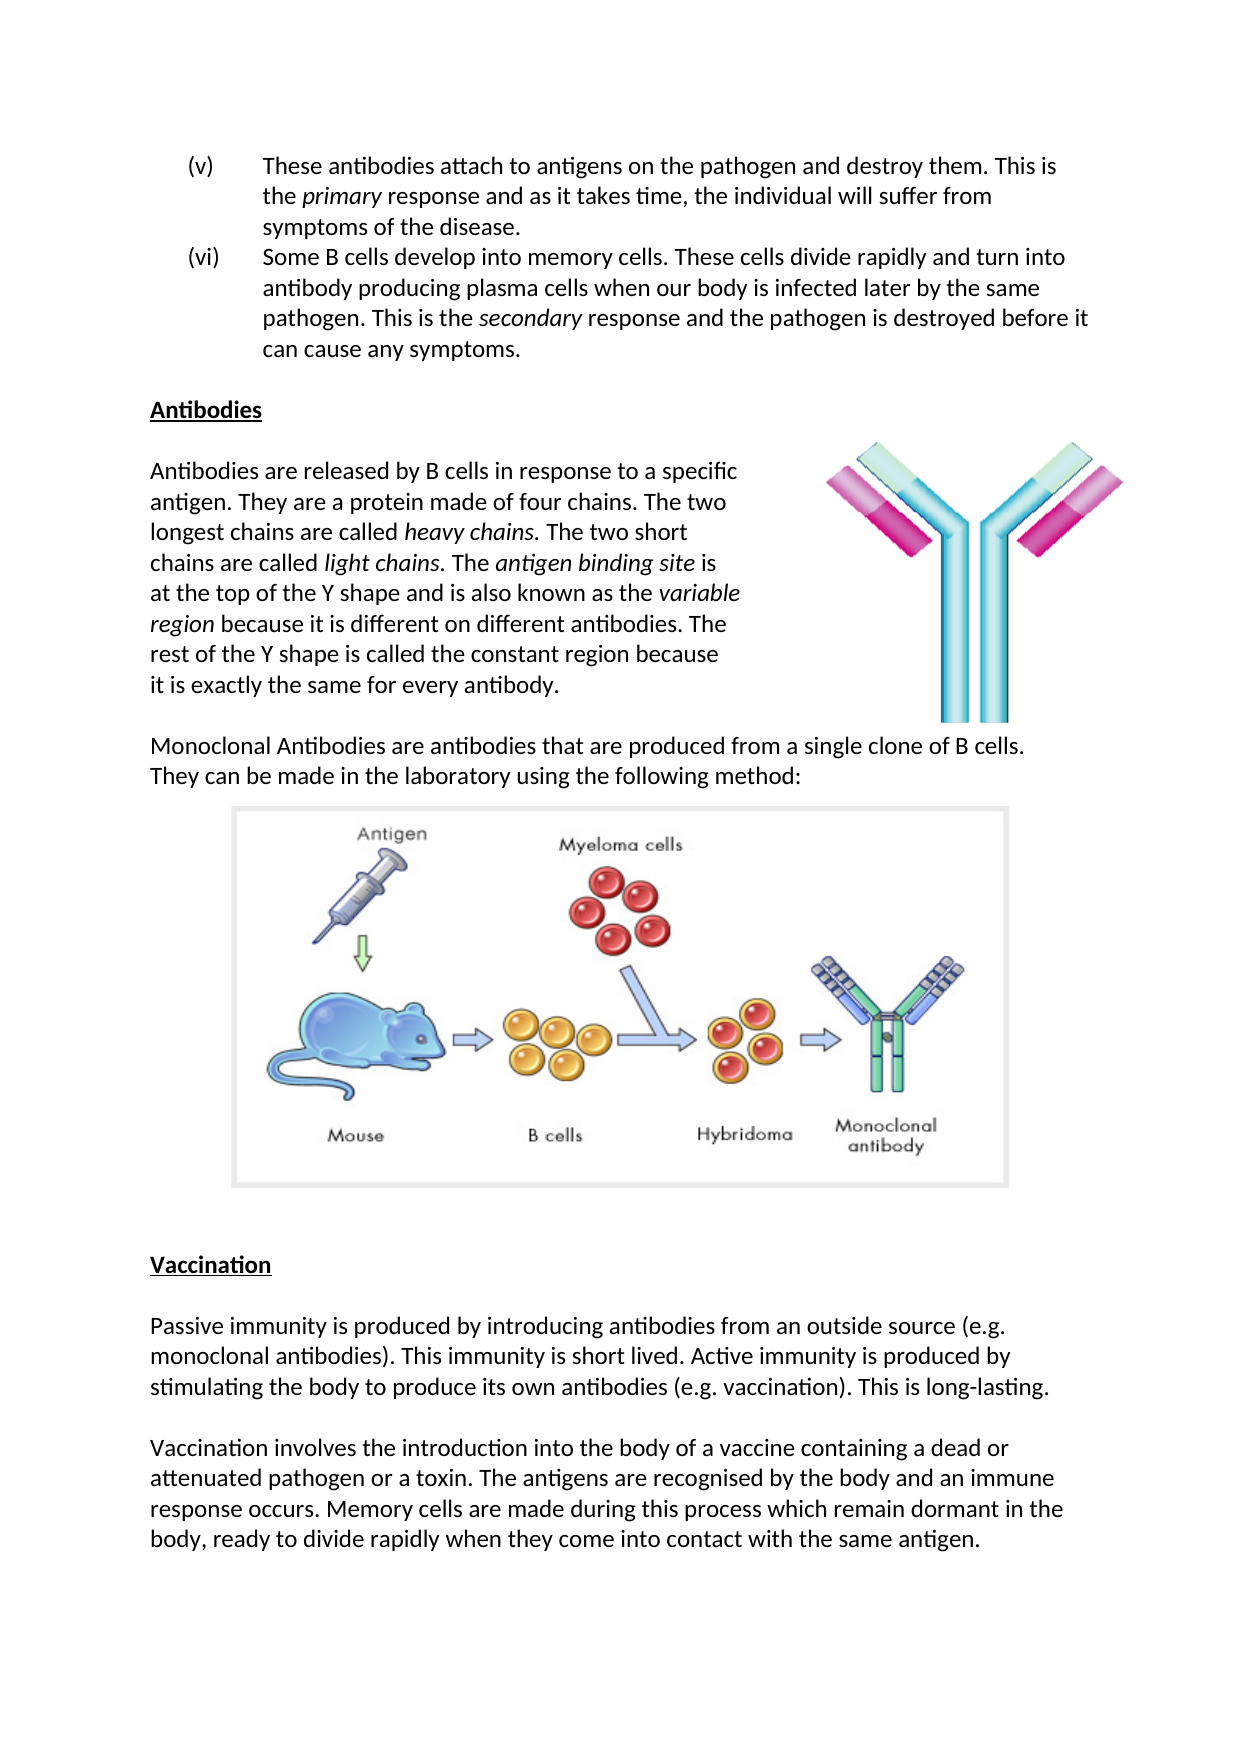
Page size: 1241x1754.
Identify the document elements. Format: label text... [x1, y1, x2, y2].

text antigen. They are a protein made of four chains. The two [150, 486, 825, 516]
list Some B cells develop into memory cells. These cells divide rapidly and turn into antibody producing plasma cells when our body is infected later by the same pathogen. This is the secondary response and the pathogen is destroyed before it can cause any symptoms. [187, 242, 1090, 364]
picture [231, 806, 1010, 1188]
text rest of the Y shape is called the constant region because [150, 638, 825, 669]
picture [825, 442, 1124, 723]
text region because it is different on different antibodies. The [150, 608, 825, 638]
text Vaccination [150, 1249, 1090, 1279]
text Antibodies [150, 394, 1090, 425]
text it is exactly the same for every antibody. [150, 669, 825, 699]
text longest chains are called heavy chains. The two short [150, 516, 825, 547]
text Antibodies are released by B cells in response to a specific [150, 455, 825, 486]
text at the top of the Y shape and is also known as the variable [150, 577, 825, 608]
text They can be made in the laboratory using the following method: [150, 760, 1090, 791]
text chains are called light chains. The antigen binding site is [150, 547, 825, 577]
text Vaccination involves the introduction into the body of a vaccine containing a dead or attenuated pathogen or a toxin. The antigens are recognised by the body and an immune response occurs. Memory cells are made during this process which remain dormant in the body, ready to divide rapidly when they come into contact with the same antigen. [150, 1432, 1090, 1554]
list These antibodies attach to antigens on the pathogen and destroy them. This is the primary response and as it takes time, the individual will suffer from symptoms of the disease. [187, 150, 1090, 242]
text Monoclonal Antibodies are antibodies that are produced from a single clone of B cells. [150, 730, 1090, 760]
text Passive immunity is produced by introducing antibodies from an outside source (e.g. monoclonal antibodies). This immunity is short lived. Active immunity is produced by stimulating the body to produce its own antibodies (e.g. vaccination). This is long-lasting. [150, 1310, 1090, 1401]
